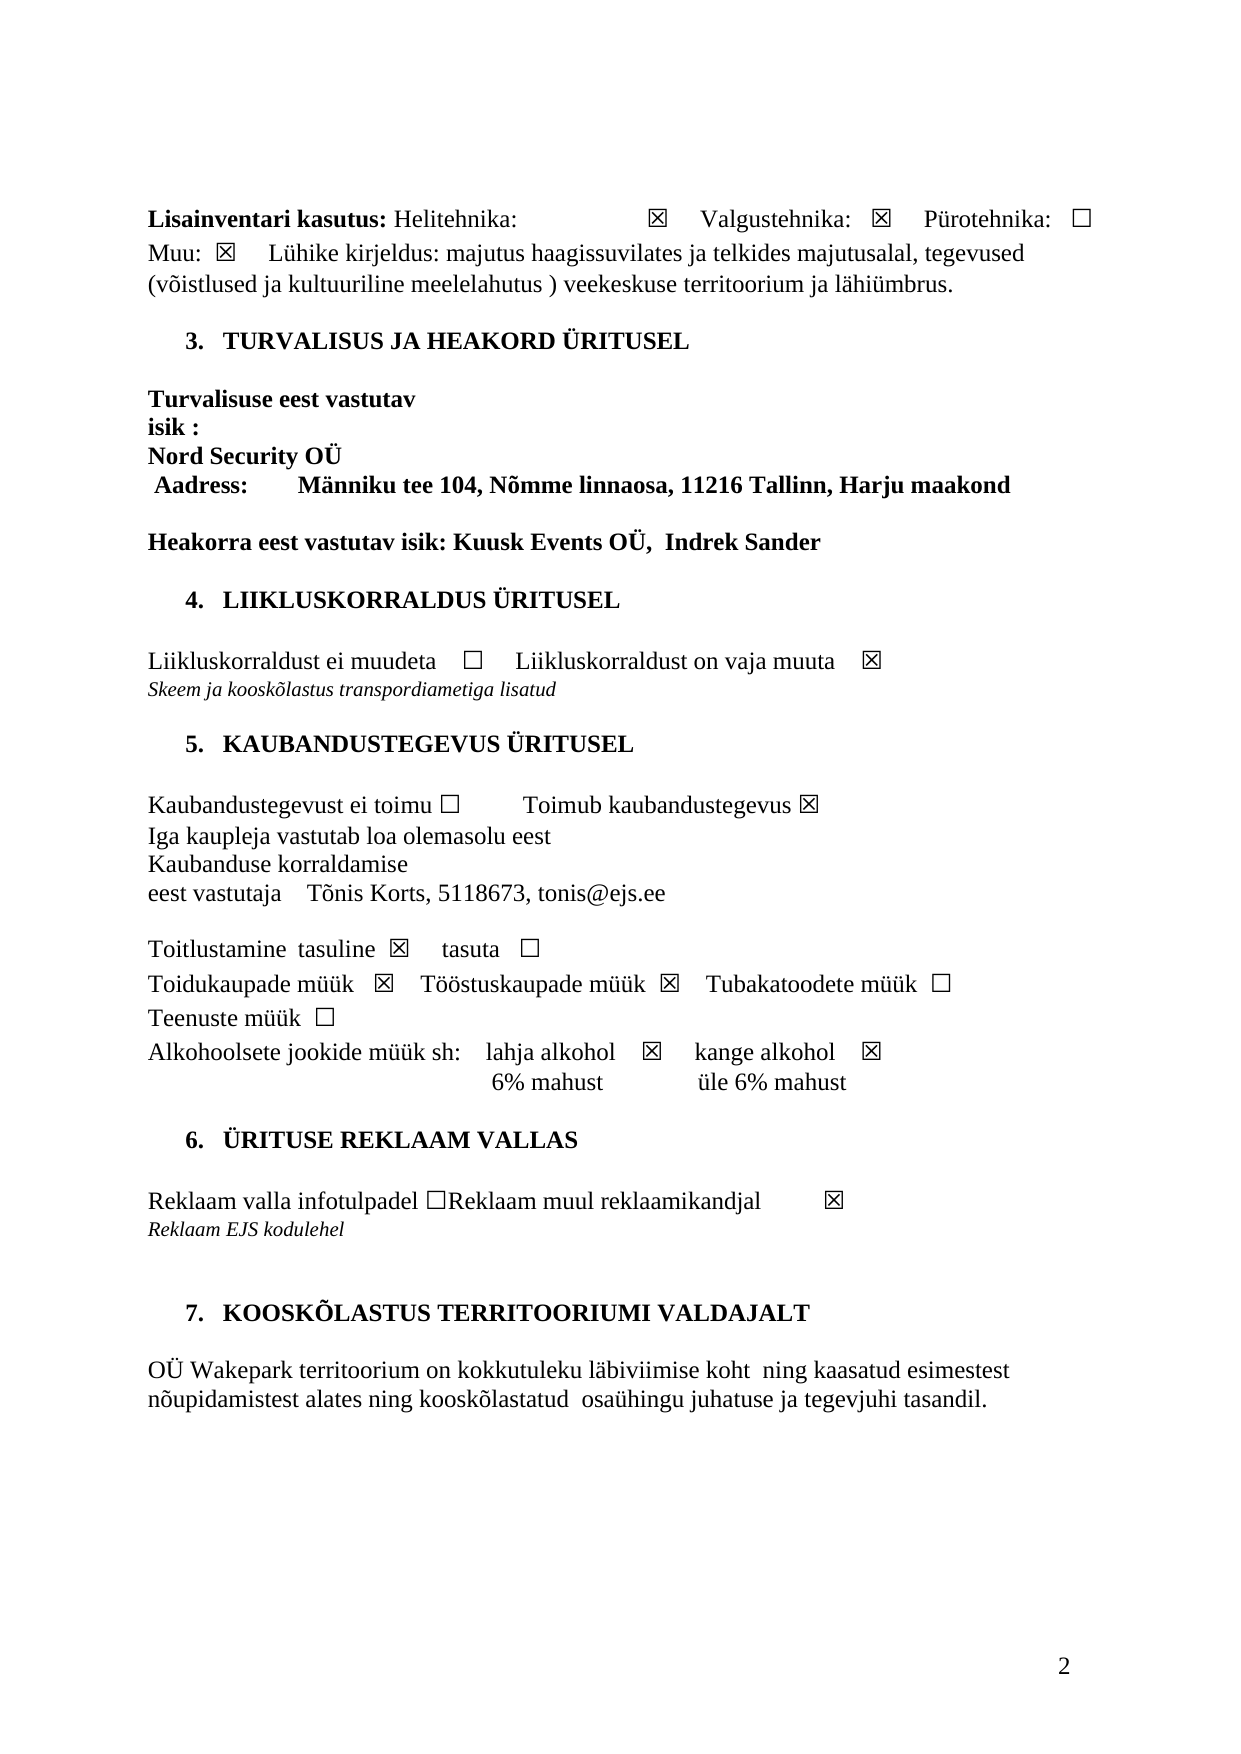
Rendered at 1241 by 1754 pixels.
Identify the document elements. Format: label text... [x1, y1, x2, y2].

text eest vastutaja Tõnis Korts, 5118673, tonis@ejs.ee [148, 878, 1092, 907]
text Reklaam valla infotulpadel Reklaam muul reklaamikandjal [148, 1182, 1092, 1216]
text Teenuste müük [148, 999, 1092, 1033]
text isik : [148, 412, 1092, 441]
text Skeem ja kooskõlastus transpordiametiga lisatud [148, 676, 1092, 701]
text Heakorra eest vastutav isik: Kuusk Events OÜ, Indrek Sander [148, 527, 1092, 556]
text Lisainventari kasutus: Helitehnika: Valgustehnika: Pürotehnika: [148, 201, 1092, 234]
text Nord Security OÜ [148, 441, 1092, 470]
text Kaubanduse korraldamise [148, 849, 1092, 878]
text Kaubandustegevust ei toimu Toimub kaubandustegevus [148, 787, 1092, 821]
list KAUBANDUSTEGEVUS ÜRITUSEL [185, 729, 1092, 758]
text Aadress: Männiku tee 104, Nõmme linnaosa, 11216 Tallinn, Harju maakond [148, 470, 1092, 499]
text Liikluskorraldust ei muudeta Liikluskorraldust on vaja muuta [148, 642, 1092, 676]
text Alkohoolsete jookide müük sh: lahja alkohol kange alkohol [148, 1033, 1092, 1067]
text Reklaam EJS kodulehel [148, 1216, 1092, 1241]
text Toitlustamine tasuline tasuta [148, 931, 1092, 965]
text OÜ Wakepark territoorium on kokkutuleku läbiviimise koht ning kaasatud esimestest nõupidamistest alates ning kooskõlastatud osaühingu juhatuse ja tegevjuhi tasandil. [148, 1356, 1092, 1413]
list LIIKLUSKORRALDUS ÜRITUSEL [185, 585, 1092, 614]
text 6% mahust üle 6% mahust [148, 1067, 1092, 1096]
text Iga kaupleja vastutab loa olemasolu eest [148, 821, 1092, 849]
text Muu: Lühike kirjeldus: majutus haagissuvilates ja telkides majutusalal, tegevused (võistlused ja kultuuriline meelelahutus ) veekeskuse territoorium ja lähiümbrus. [148, 234, 1092, 297]
list ÜRITUSE REKLAAM VALLAS [185, 1125, 1092, 1154]
list KOOSKÕLASTUS TERRITOORIUMI VALDAJALT [185, 1298, 1092, 1327]
text Toidukaupade müük Tööstuskaupade müük Tubakatoodete müük [148, 965, 1092, 999]
list TURVALISUS JA HEAKORD ÜRITUSEL [185, 326, 1092, 355]
text Turvalisuse eest vastutav [148, 384, 1092, 412]
